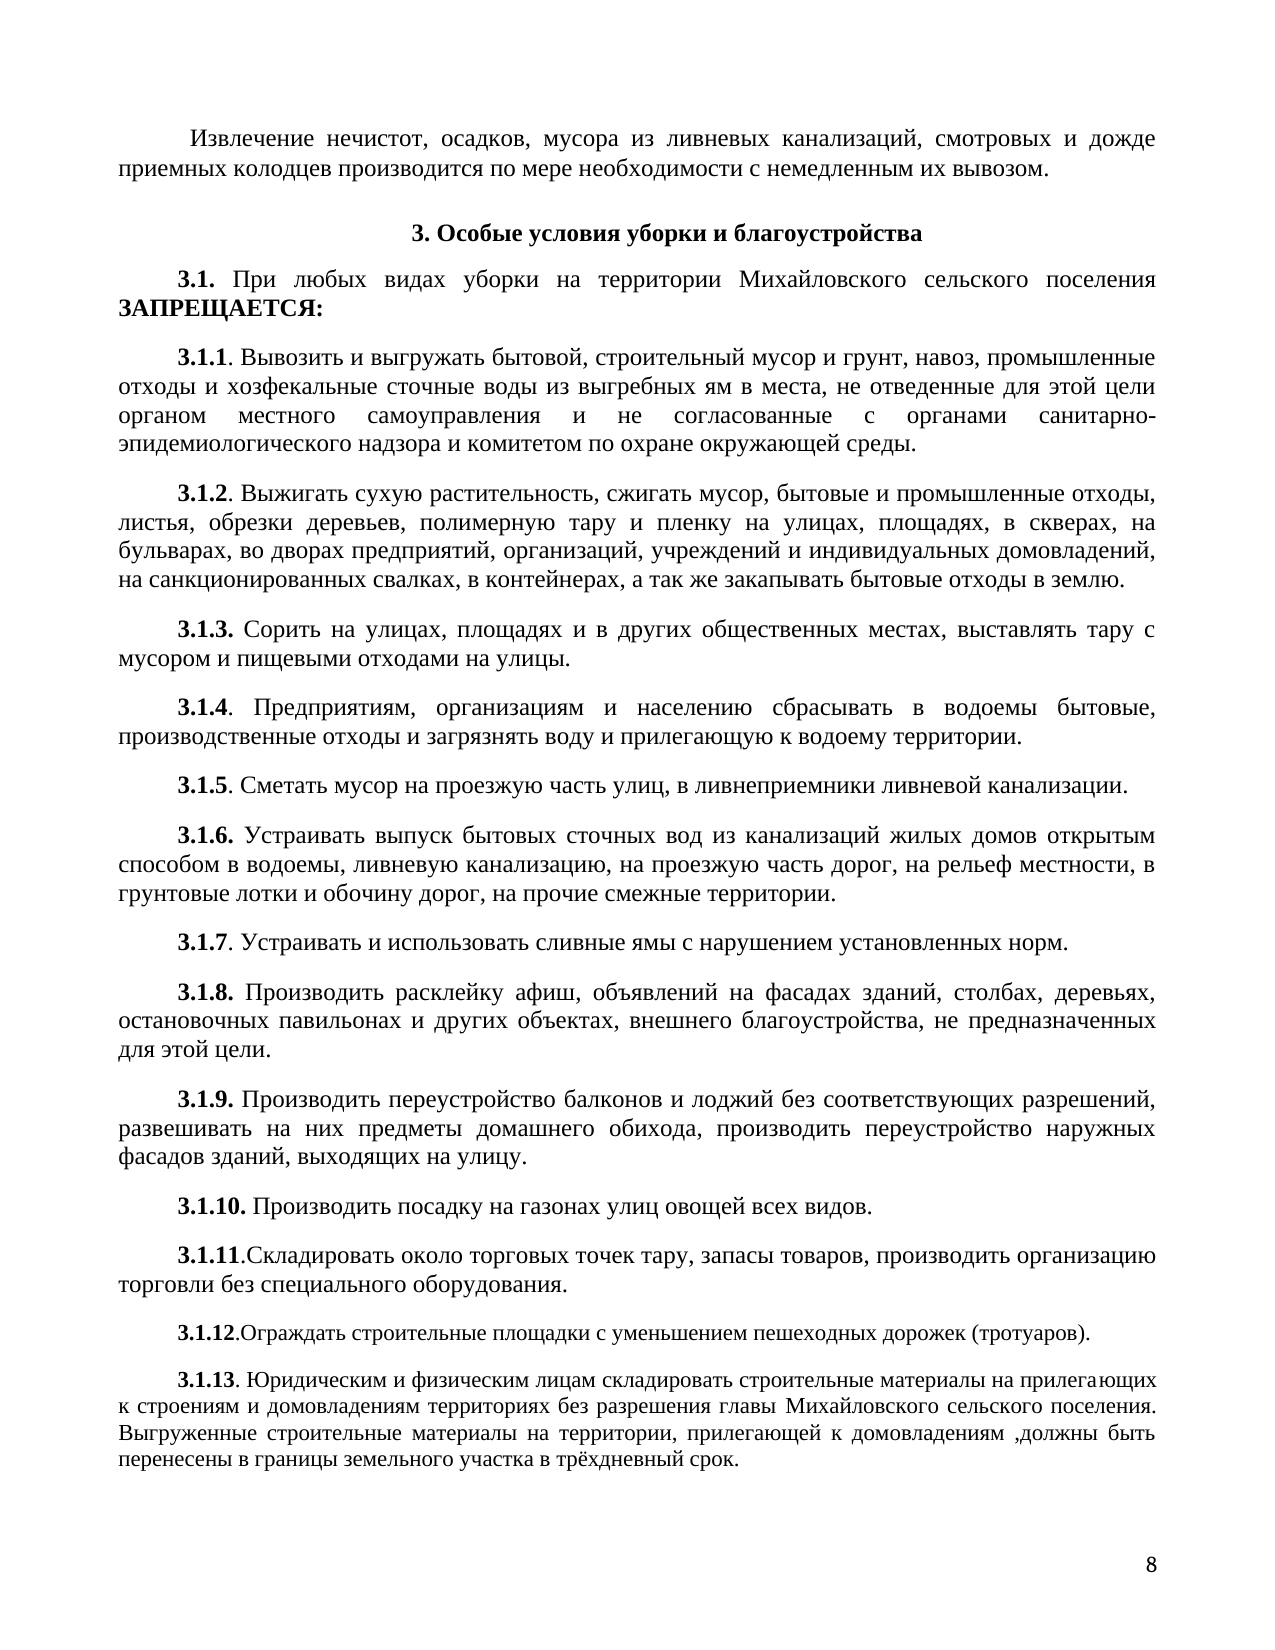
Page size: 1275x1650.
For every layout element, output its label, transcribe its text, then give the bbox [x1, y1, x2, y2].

text 3.1.11.Складировать около торговых точек тару, запасы товаров, производить организацию торговли без специального оборудования. [118, 1241, 1157, 1298]
text 3.1.4. Предприятиям, организациям и населению сбрасывать в водоемы бытовые, производственные отходы и загрязнять воду и прилегающую к водоему территории. [118, 692, 1157, 750]
text 3.1.6. Устраивать выпуск бытовых сточных вод из канализаций жилых домов открытым способом в водоемы, ливневую канализацию, на проезжую часть дорог, на рельеф местности, в грунтовые лотки и обочину дорог, на прочие смежные территории. [118, 820, 1157, 906]
text Извлечение нечистот, осадков, мусора из ливневых канализаций, смотровых и дожде приемных колодцев производится по мере необходимости с немедленным их вывозом. [118, 123, 1157, 182]
text 3.1. При любых видах уборки на территории Михайловского сельского поселения ЗАПРЕЩАЕТСЯ: [118, 264, 1157, 321]
text 3.1.10. Производить посадку на газонах улиц овощей всех видов. [118, 1191, 1157, 1220]
text 3.1.5. Сметать мусор на проезжую часть улиц, в ливнеприемники ливневой канализации. [118, 771, 1157, 799]
text 3.1.12.Ограждать строительные площадки с уменьшением пешеходных дорожек (тротуаров). [118, 1319, 1157, 1345]
text 3.1.8. Производить расклейку афиш, объявлений на фасадах зданий, столбах, деревьях, остановочных павильонах и других объектах, внешнего благоустройства, не предназначенных для этой цели. [118, 977, 1157, 1063]
text 3. Особые условия уборки и благоустройства [118, 218, 1157, 247]
text 3.1.3. Сорить на улицах, площадях и в других общественных местах, выставлять тару с мусором и пищевыми отходами на улицы. [118, 614, 1157, 671]
text 3.1.7. Устраивать и использовать сливные ямы с нарушением установленных норм. [118, 927, 1157, 956]
text 3.1.1. Вывозить и выгружать бытовой, строительный мусор и грунт, навоз, промышленные отходы и хозфекальные сточные воды из выгребных ям в места, не отведенные для этой цели органом местного самоуправления и не согласованные с органами санитарно-эпидемиологического надзора и комитетом по охране окружающей среды. [118, 342, 1157, 457]
text 3.1.2. Выжигать сухую растительность, сжигать мусор, бытовые и промышленные отходы, листья, обрезки деревьев, полимерную тару и пленку на улицах, площадях, в скверах, на бульварах, во дворах предприятий, организаций, учреждений и индивидуальных домовладений, на санкционированных свалках, в контейнерах, а так же закапывать бытовые отходы в землю. [118, 478, 1157, 593]
text 3.1.9. Производить переустройство балконов и лоджий без соответствующих разрешений, развешивать на них предметы домашнего обихода, производить переустройство наружных фасадов зданий, выходящих на улицу. [118, 1084, 1157, 1170]
text 3.1.13. Юридическим и физическим лицам складировать строительные материалы на прилегающих к строениям и домовладениям территориях без разрешения главы Михайловского сельского поселения. Выгруженные строительные материалы на территории, прилегающей к домовладениям ,должны быть перенесены в границы земельного участка в трёхдневный срок. [118, 1366, 1157, 1472]
